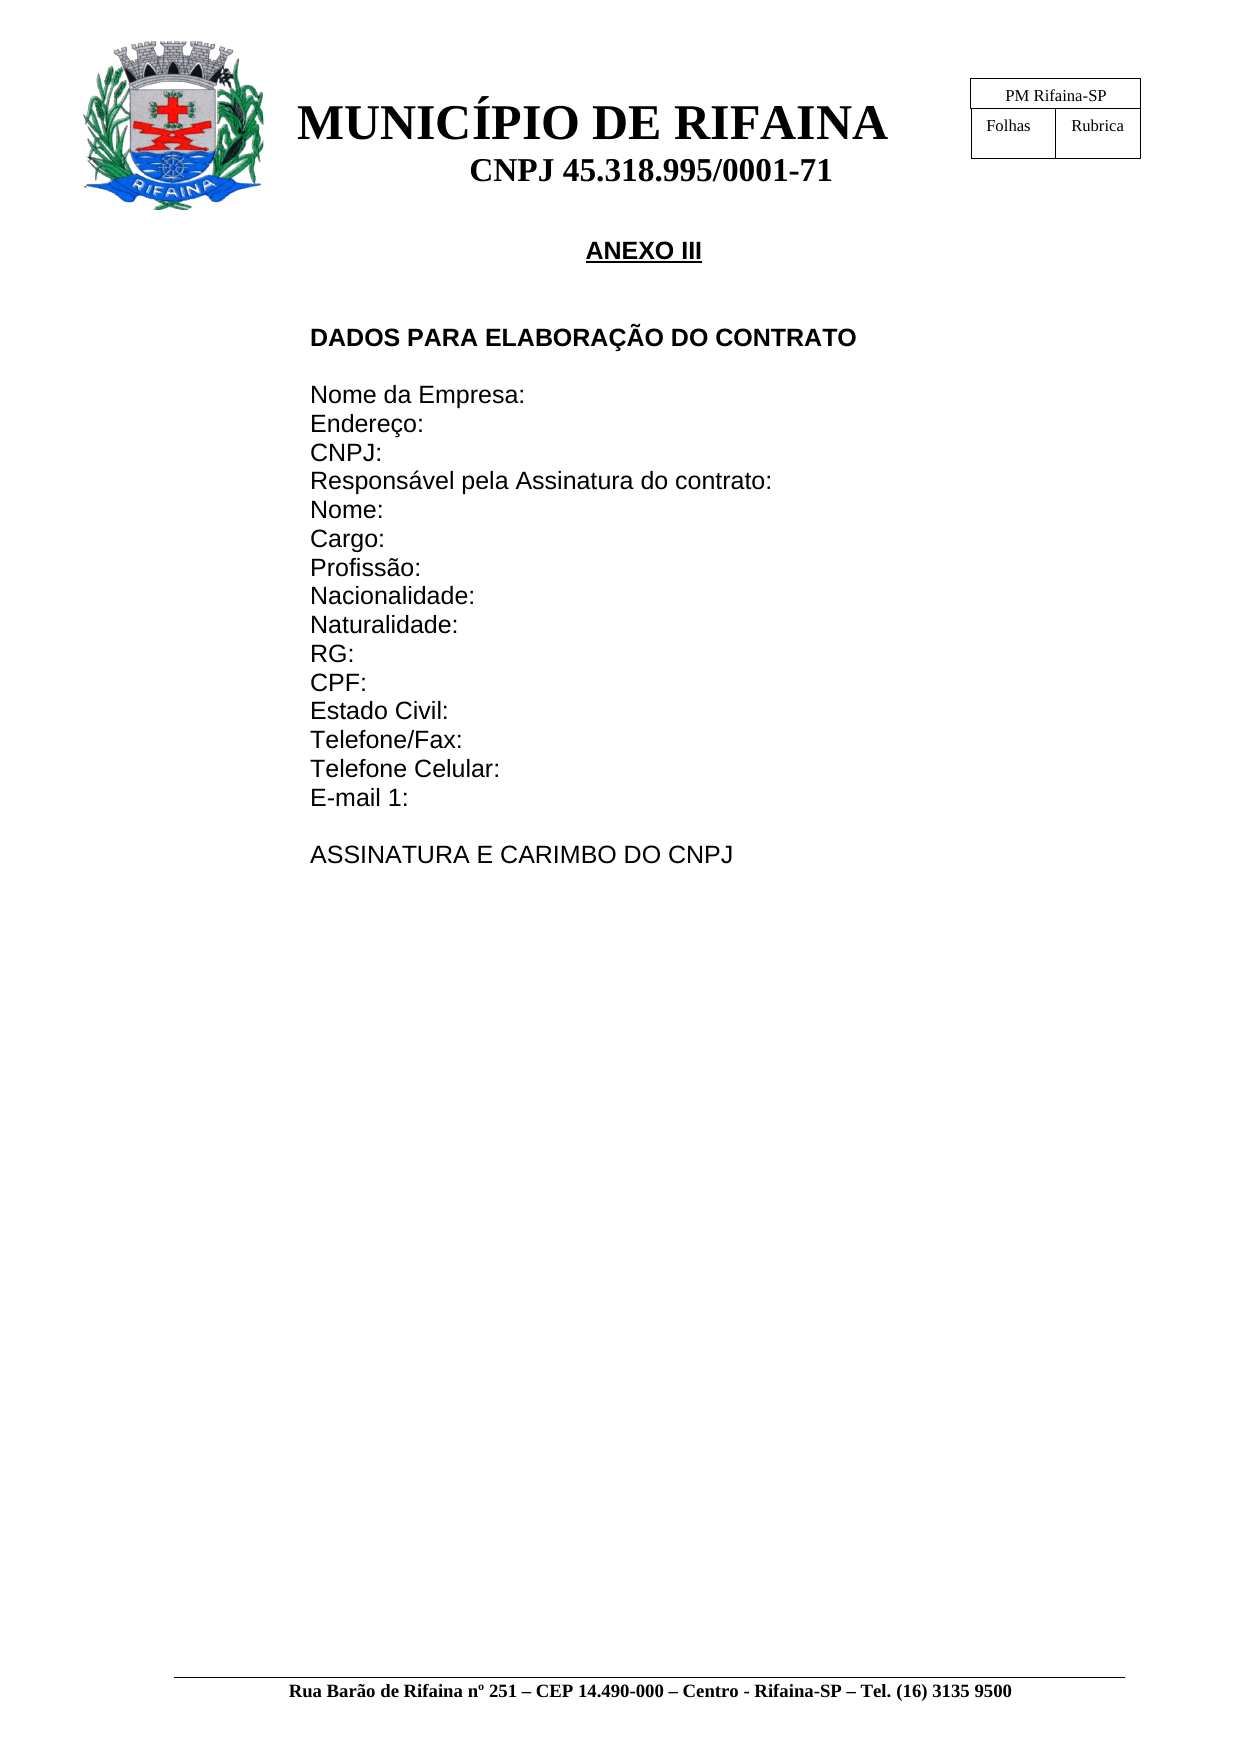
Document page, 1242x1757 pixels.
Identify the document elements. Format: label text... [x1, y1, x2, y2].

text Nome da Empresa: [310, 380, 1125, 409]
text E-mail 1: [310, 783, 1125, 811]
text DADOS PARA ELABORAÇÃO DO CONTRATO [310, 323, 1125, 351]
text CNPJ: [310, 438, 1125, 466]
text Naturalidade: [310, 610, 1125, 639]
text Nacionalidade: [310, 581, 1125, 610]
text Nome: [310, 495, 1125, 524]
text Telefone/Fax: [310, 725, 1125, 754]
text ASSINATURA E CARIMBO DO CNPJ [310, 840, 1125, 869]
text RG: [310, 639, 1125, 668]
picture [82, 38, 264, 210]
text Responsável pela Assinatura do contrato: [310, 466, 1125, 495]
text CPF: [310, 668, 1125, 696]
text Endereço: [310, 409, 1125, 438]
text Estado Civil: [310, 696, 1125, 725]
text ANEXO III [162, 236, 1125, 265]
text Cargo: [310, 524, 1125, 553]
text Telefone Celular: [310, 754, 1125, 783]
text Profissão: [310, 553, 1125, 581]
